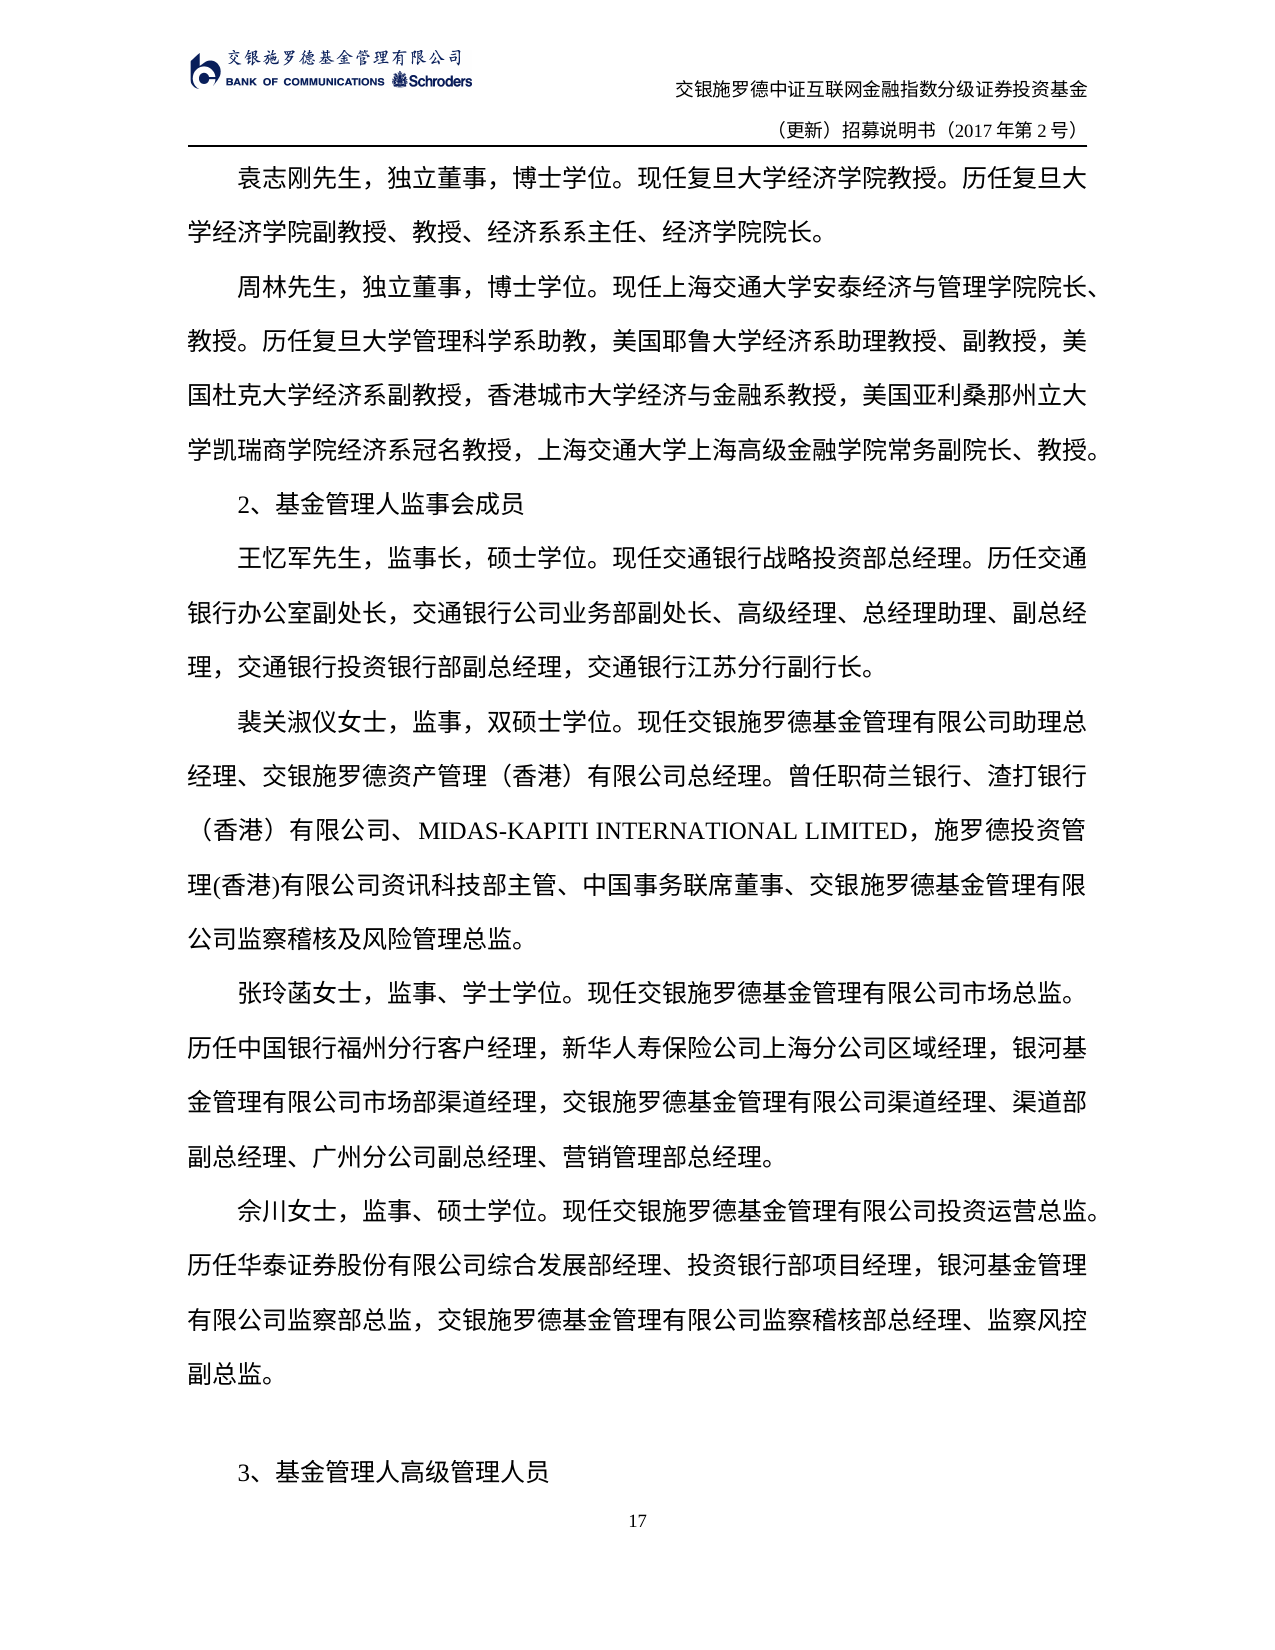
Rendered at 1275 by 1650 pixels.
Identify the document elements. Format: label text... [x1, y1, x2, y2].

text 佘川女士，监事、硕士学位。现任交银施罗德基金管理有限公司投资运营总监。历任华泰证券股份有限公司综合发展部经理、投资银行部项目经理，银河基金管理有限公司监察部总监，交银施罗德基金管理有限公司监察稽核部总经理、监察风控副总监。 [187, 1191, 1087, 1391]
text 张玲菡女士，监事、学士学位。现任交银施罗德基金管理有限公司市场总监。历任中国银行福州分行客户经理，新华人寿保险公司上海分公司区域经理，银河基金管理有限公司市场部渠道经理，交银施罗德基金管理有限公司渠道经理、渠道部副总经理、广州分公司副总经理、营销管理部总经理。 [187, 974, 1087, 1173]
picture [190, 50, 472, 89]
text 王忆军先生，监事长，硕士学位。现任交通银行战略投资部总经理。历任交通银行办公室副处长，交通银行公司业务部副处长、高级经理、总经理助理、副总经理，交通银行投资银行部副总经理，交通银行江苏分行副行长。 [187, 539, 1087, 684]
text 2、基金管理人监事会成员 [187, 484, 1087, 521]
text 3、基金管理人高级管理人员 [187, 1452, 1087, 1488]
text 裴关淑仪女士，监事，双硕士学位。现任交银施罗德基金管理有限公司助理总经理、交银施罗德资产管理（香港）有限公司总经理。曾任职荷兰银行、渣打银行（香港）有限公司、MIDAS-KAPITI INTERNATIONAL LIMITED，施罗德投资管理(香港)有限公司资讯科技部主管、中国事务联席董事、交银施罗德基金管理有限公司监察稽核及风险管理总监。 [187, 702, 1087, 956]
text 周林先生，独立董事，博士学位。现任上海交通大学安泰经济与管理学院院长、教授。历任复旦大学管理科学系助教，美国耶鲁大学经济系助理教授、副教授，美国杜克大学经济系副教授，香港城市大学经济与教授，美国亚利桑那州立大学凯瑞商学院经济系冠名教授，上海交通大学上海高级金融学院常务副院长、教授。 [187, 267, 1087, 466]
text 袁志刚先生，独立董事，博士学位。现任复旦大学经济学院教授。历任复旦大学经济学院副教授、教授、经济系系主任、经济学院院长。 [187, 158, 1087, 249]
